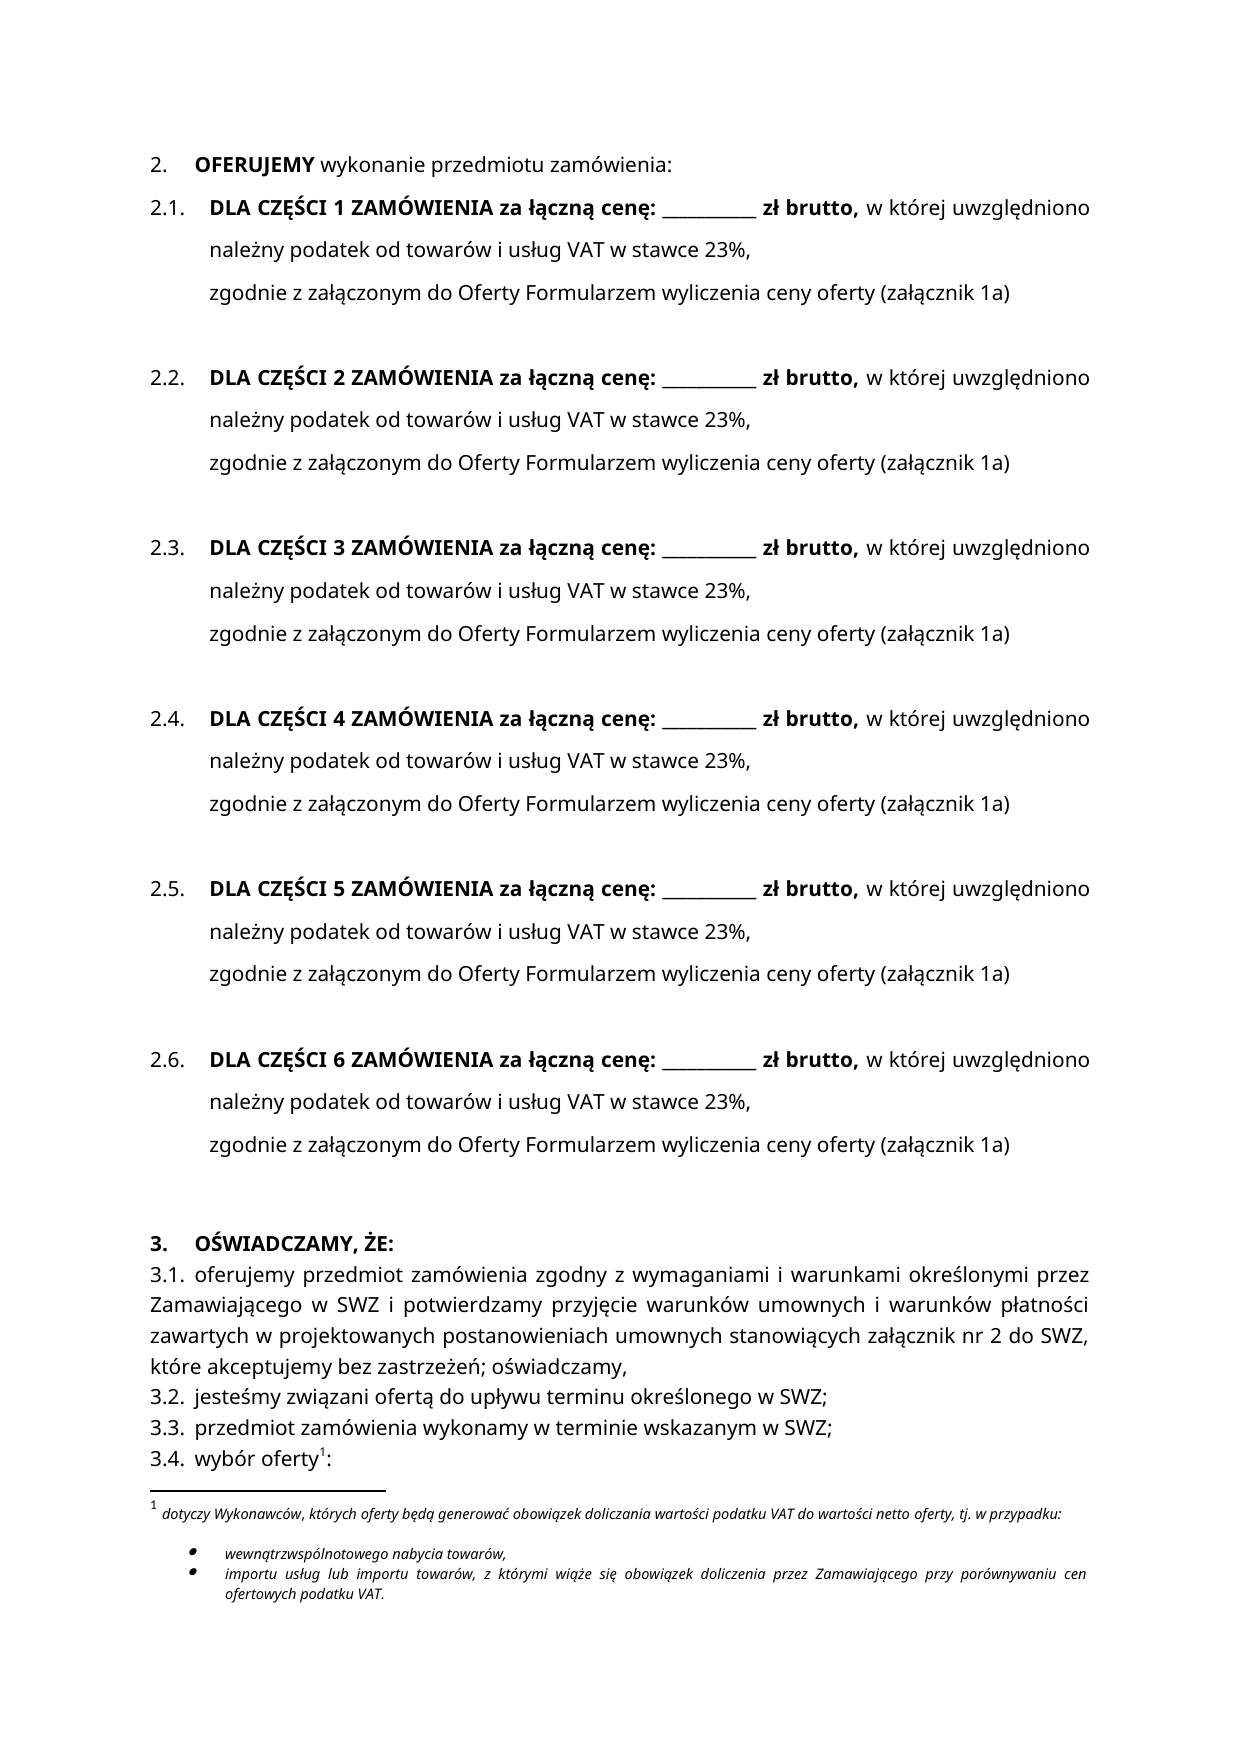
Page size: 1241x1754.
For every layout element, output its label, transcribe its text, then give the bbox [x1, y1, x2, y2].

list oferujemy przedmiot zamówienia zgodny z wymaganiami i warunkami określonymi przez Zamawiającego w SWZ i potwierdzamy przyjęcie warunków umownych i warunków płatności zawartych w projektowanych postanowieniach umownych stanowiących załącznik nr 2 do SWZ, które akceptujemy bez zastrzeżeń; oświadczamy, [150, 1260, 1090, 1380]
list OFERUJEMY wykonanie przedmiotu zamówienia: [150, 150, 1090, 178]
list zgodnie z załączonym do Oferty Formularzem wyliczenia ceny oferty (załącznik 1a) [209, 959, 1090, 988]
list jesteśmy związani ofertą do upływu terminu określonego w SWZ; [150, 1382, 1090, 1411]
list zgodnie z załączonym do Oferty Formularzem wyliczenia ceny oferty (załącznik 1a) [209, 1130, 1090, 1158]
list DLA CZĘŚCI 1 ZAMÓWIENIA za łączną cenę: ___________ zł brutto, w której uwzględniono należny podatek od towarów i usług VAT w stawce 23%, [150, 193, 1090, 264]
list DLA CZĘŚCI 6 ZAMÓWIENIA za łączną cenę: ___________ zł brutto, w której uwzględniono należny podatek od towarów i usług VAT w stawce 23%, [150, 1045, 1090, 1116]
list przedmiot zamówienia wykonamy w terminie wskazanym w SWZ; [150, 1413, 1090, 1442]
list zgodnie z załączonym do Oferty Formularzem wyliczenia ceny oferty (załącznik 1a) [209, 278, 1090, 306]
list zgodnie z załączonym do Oferty Formularzem wyliczenia ceny oferty (załącznik 1a) [209, 448, 1090, 477]
list DLA CZĘŚCI 4 ZAMÓWIENIA za łączną cenę: ___________ zł brutto, w której uwzględniono należny podatek od towarów i usług VAT w stawce 23%, [150, 704, 1090, 775]
list wybór oferty: [150, 1444, 1090, 1472]
list DLA CZĘŚCI 3 ZAMÓWIENIA za łączną cenę: ___________ zł brutto, w której uwzględniono należny podatek od towarów i usług VAT w stawce 23%, [150, 533, 1090, 604]
list zgodnie z załączonym do Oferty Formularzem wyliczenia ceny oferty (załącznik 1a) [209, 619, 1090, 647]
list DLA CZĘŚCI 2 ZAMÓWIENIA za łączną cenę: ___________ zł brutto, w której uwzględniono należny podatek od towarów i usług VAT w stawce 23%, [150, 363, 1090, 434]
list OŚWIADCZAMY, ŻE: [150, 1229, 1090, 1258]
list zgodnie z załączonym do Oferty Formularzem wyliczenia ceny oferty (załącznik 1a) [209, 789, 1090, 817]
list DLA CZĘŚCI 5 ZAMÓWIENIA za łączną cenę: ___________ zł brutto, w której uwzględniono należny podatek od towarów i usług VAT w stawce 23%, [150, 874, 1090, 945]
